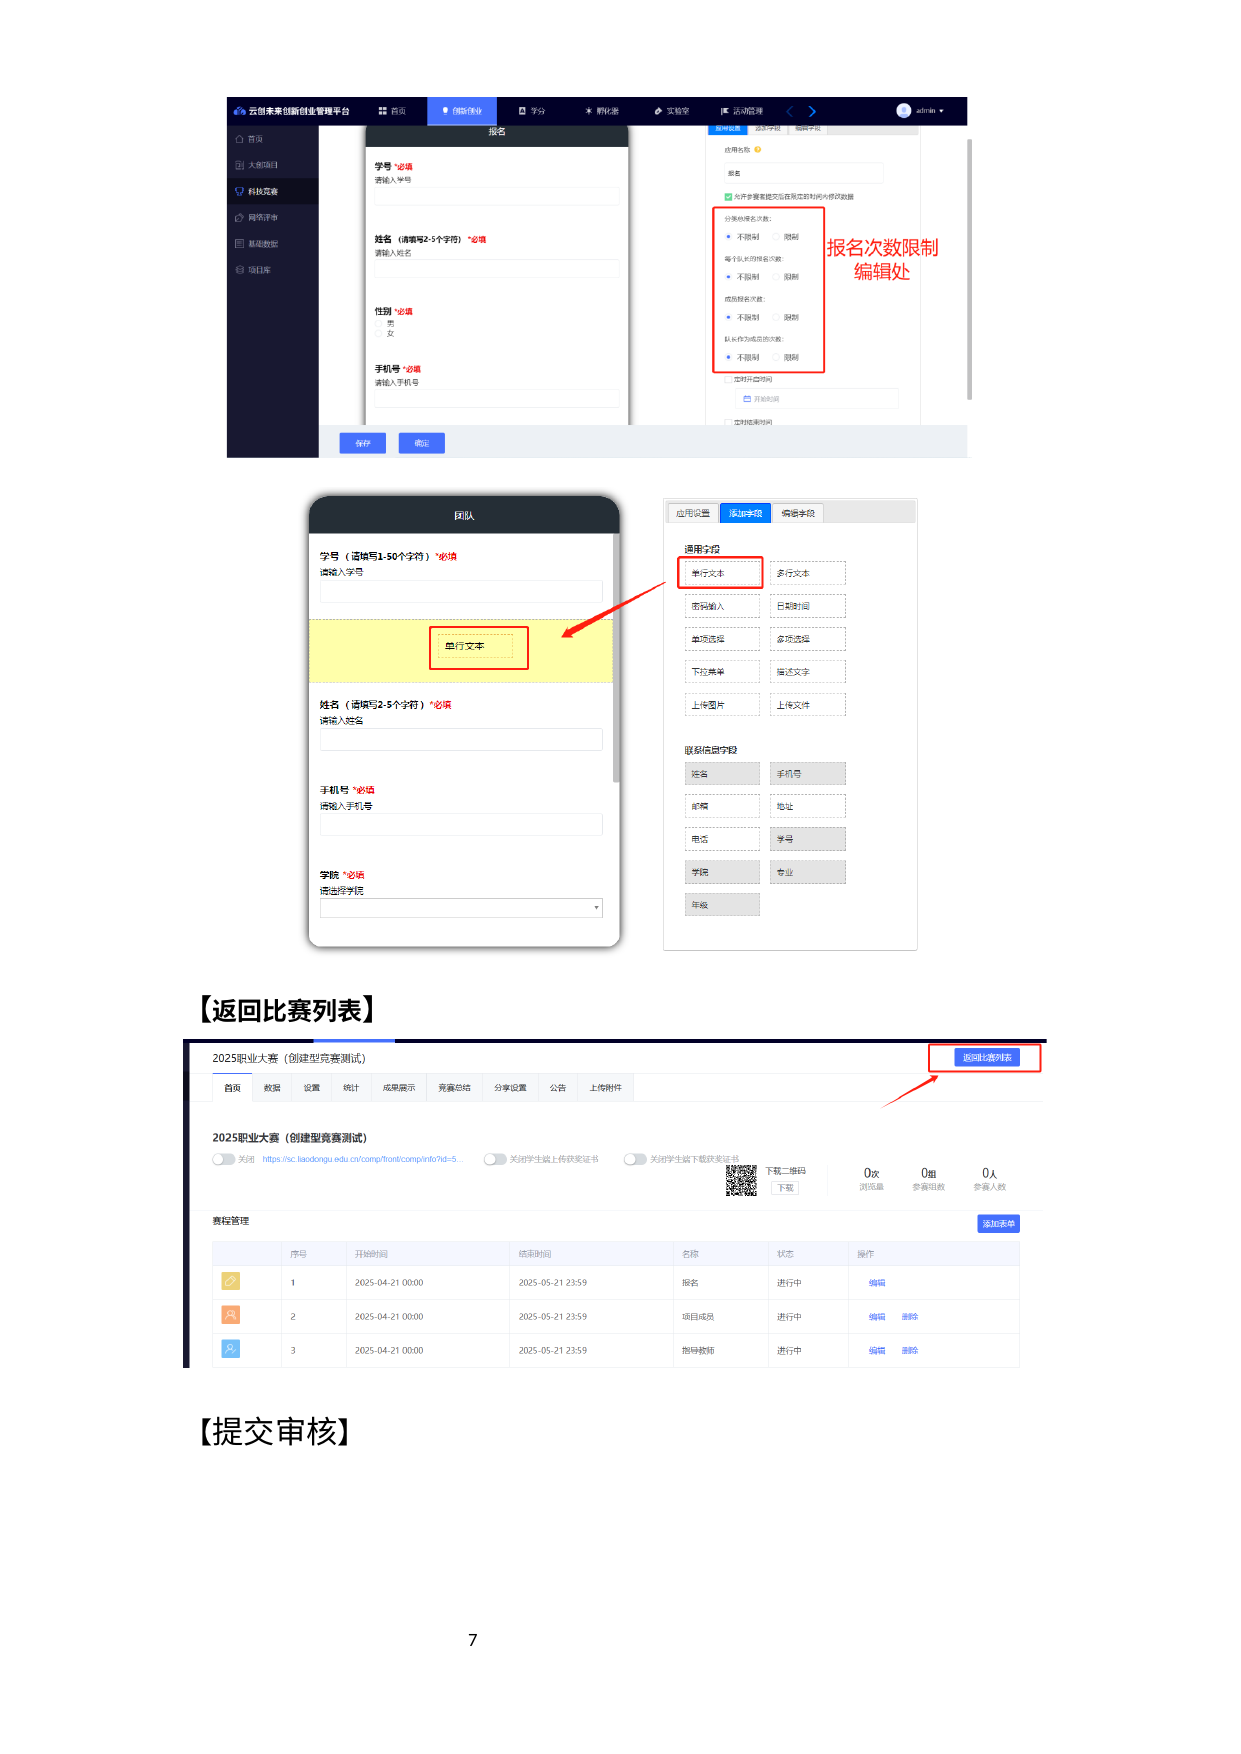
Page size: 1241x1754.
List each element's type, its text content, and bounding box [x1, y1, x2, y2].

picture [226, 97, 972, 458]
picture [292, 487, 944, 960]
text 【提交审核】 [183, 1397, 1053, 1462]
picture [183, 1039, 1047, 1368]
text 【返回比赛列表】 [183, 975, 1053, 1040]
